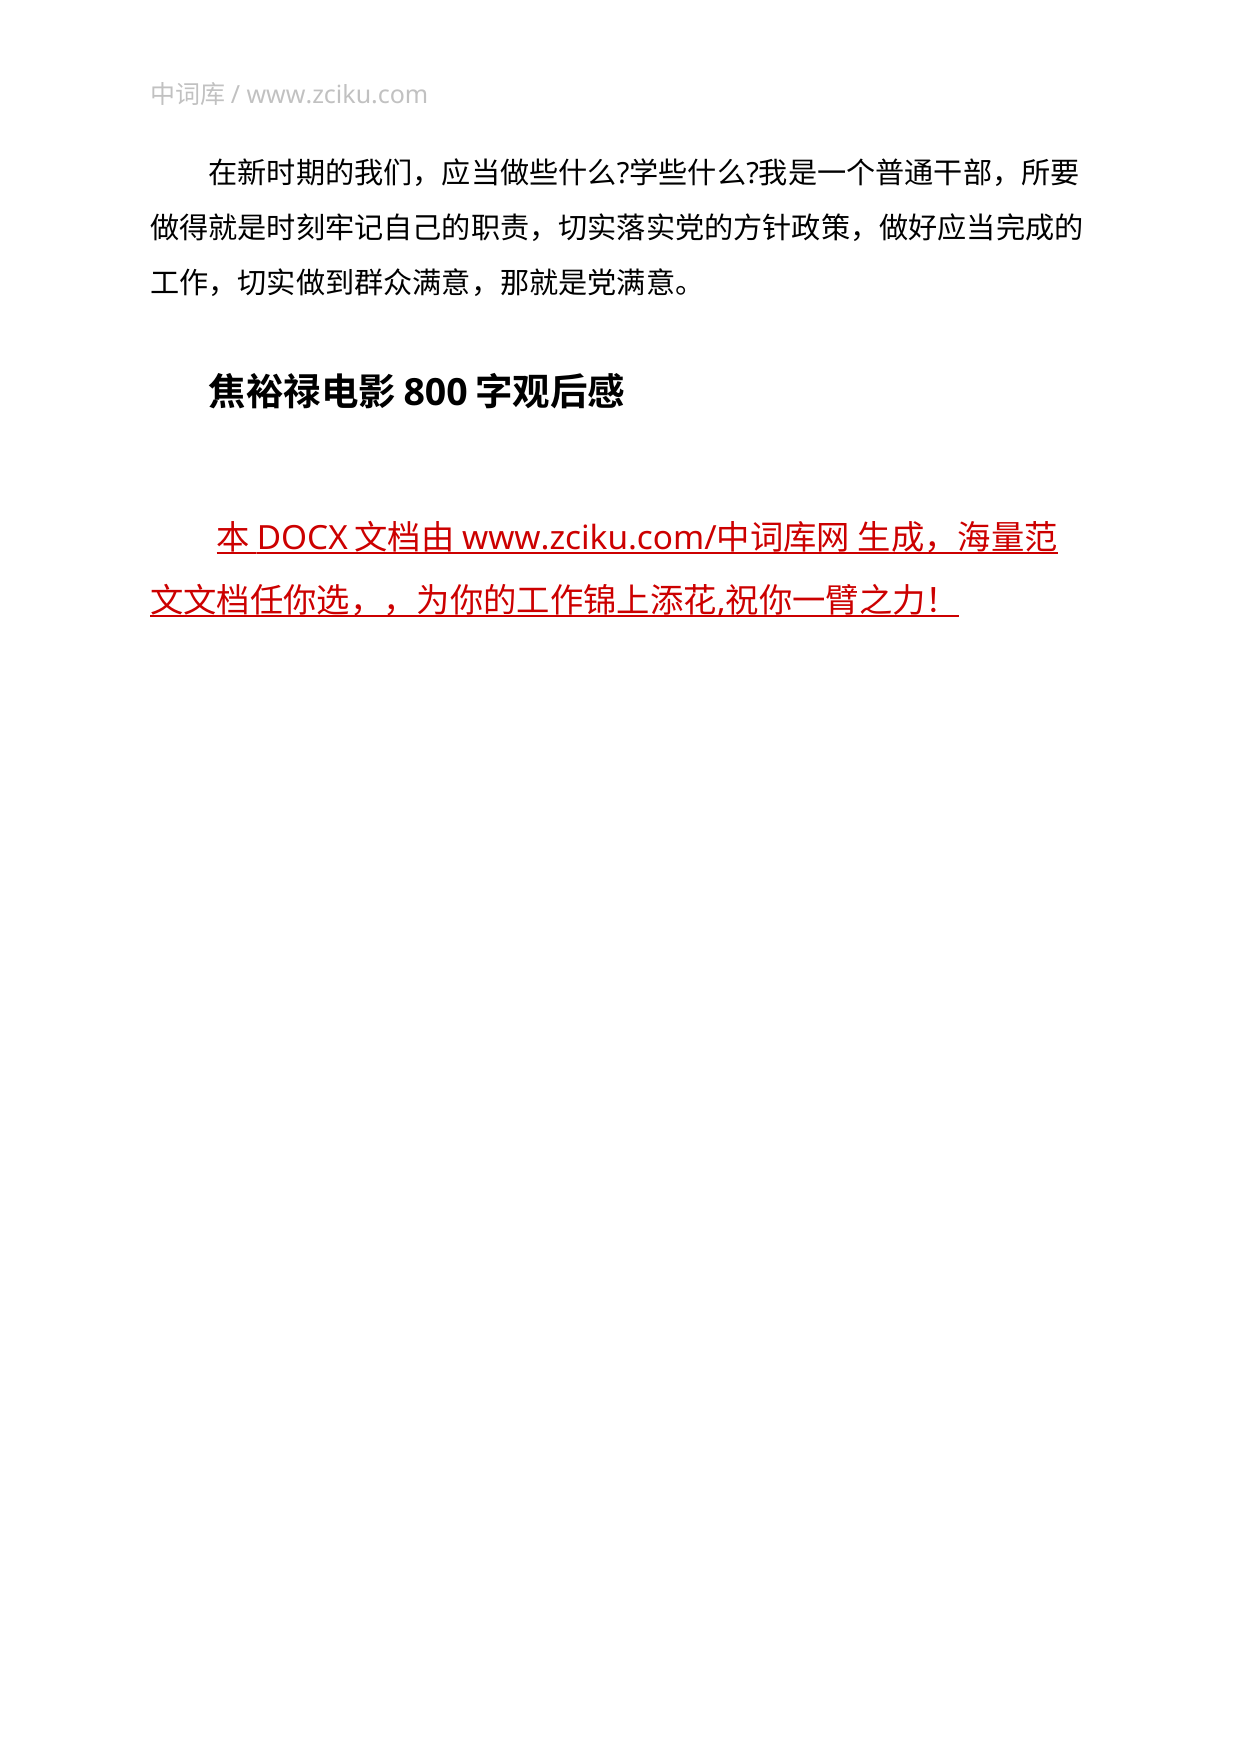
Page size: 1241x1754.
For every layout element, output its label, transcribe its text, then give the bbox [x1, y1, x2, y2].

text 焦裕禄电影800字观后感 [150, 362, 1090, 416]
text 在新时期的我们，应当做些什么?学些什么?我是一个普通干部，所要做得就是时刻牢记自己的职责，切实落实党的方针政策，做好应当完成的工作，切实做到群众满意，那就是党满意。 [150, 150, 1090, 302]
text 本DOCX文档由 www.zciku.com/中词库网 生成，海量范文文档任你选，，为你的工作锦上添花,祝你一臂之力！ [150, 511, 1090, 622]
